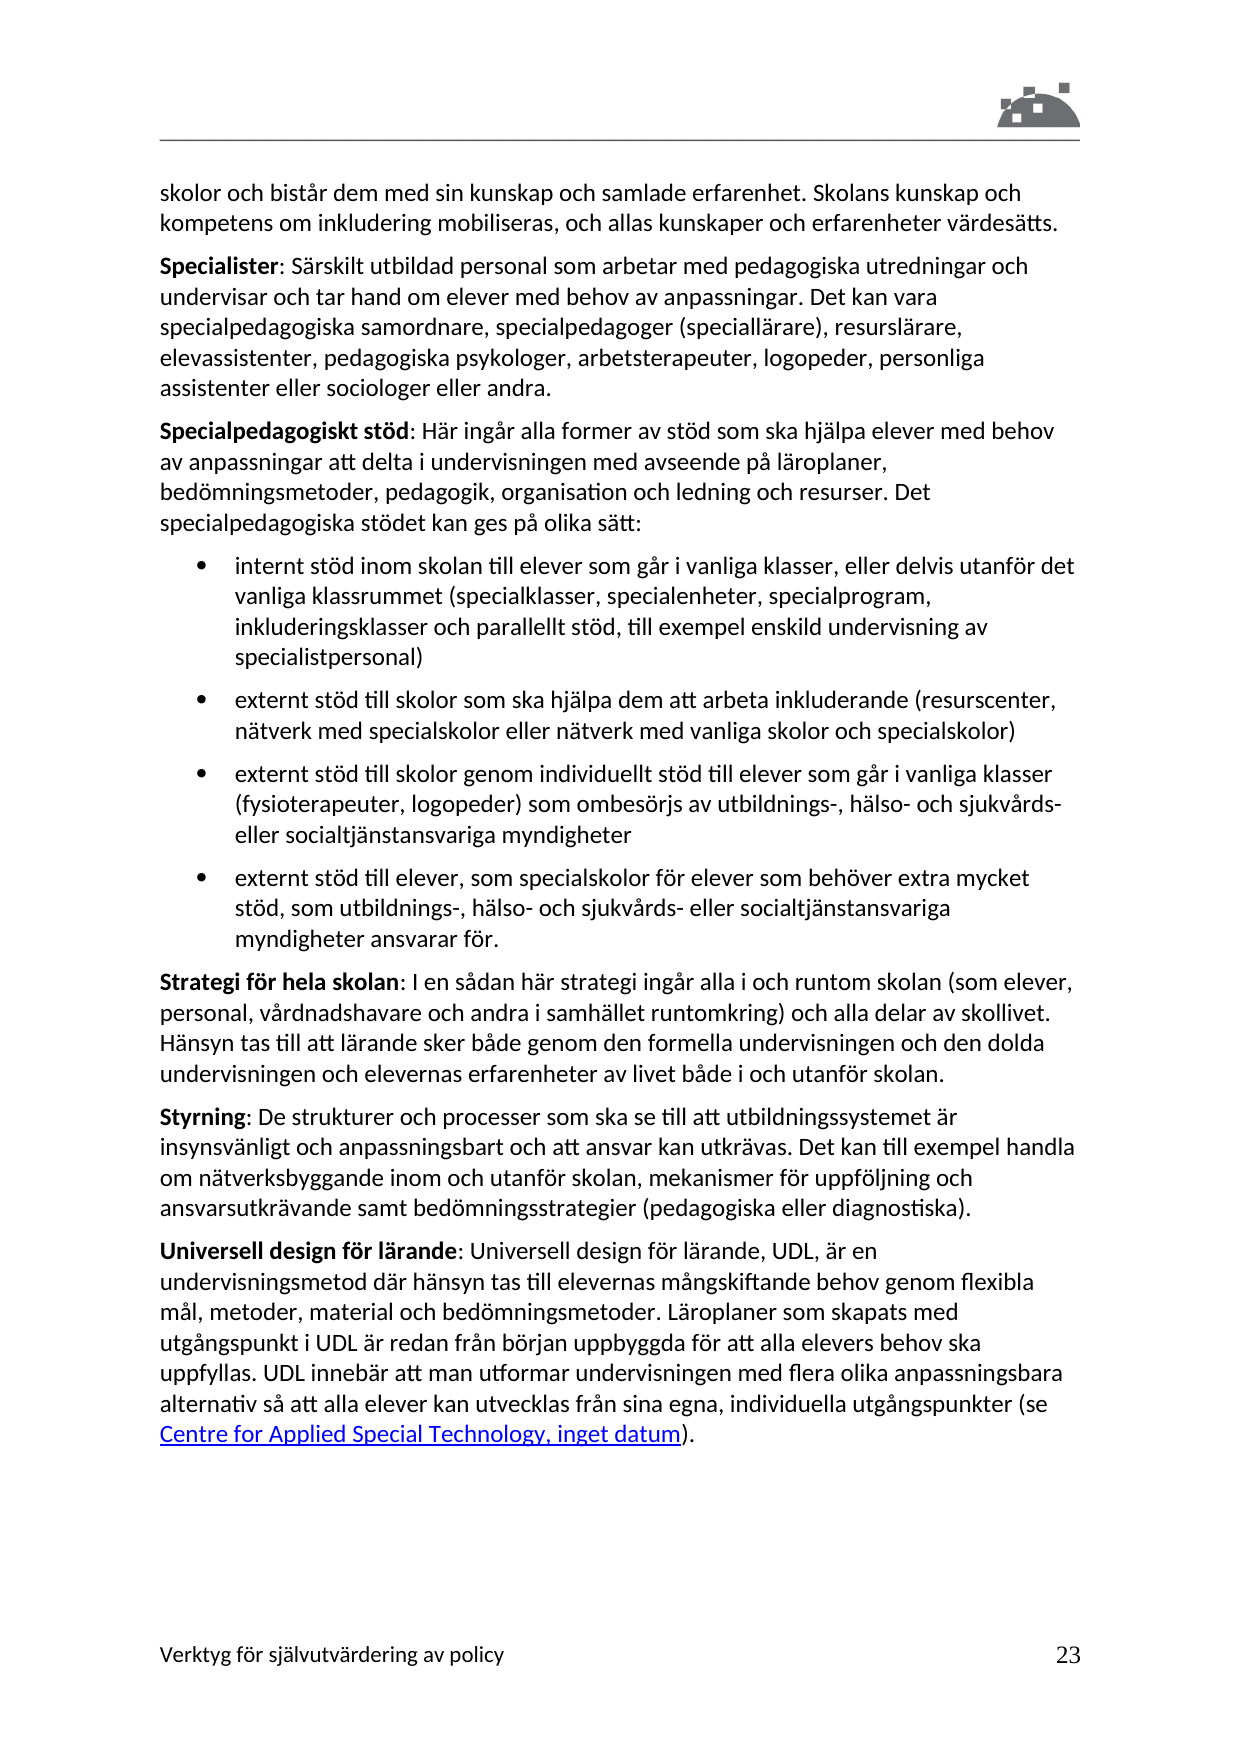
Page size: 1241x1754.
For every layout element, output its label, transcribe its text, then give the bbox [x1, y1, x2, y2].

list externt stöd till skolor som ska hjälpa dem att arbeta inkluderande (resurscenter, nätverk med specialskolor eller nätverk med vanliga skolor och specialskolor) [197, 684, 1081, 746]
list externt stöd till skolor genom individuellt stöd till elever som går i vanliga klasser (fysioterapeuter, logopeder) som ombesörjs av utbildnings-, hälso- och sjukvårds- eller socialtjänstansvariga myndigheter [197, 758, 1081, 849]
text Universell design för lärande: Universell design för lärande, UDL, är en undervisningsmetod där hänsyn tas till elevernas mångskiftande behov genom flexibla mål, metoder, material och bedömningsmetoder. Läroplaner som skapats med utgångspunkt i UDL är redan från början uppbyggda för att alla elevers behov ska uppfyllas. UDL innebär att man utformar undervisningen med flera olika anpassningsbara alternativ så att alla elever kan utvecklas från sina egna, individuella utgångspunkter (se Centre for Applied Special Technology, inget datum). [159, 1235, 1081, 1449]
text Styrning: De strukturer och processer som ska se till att utbildningssystemet är insynsvänligt och anpassningsbart och att ansvar kan utkrävas. Det kan till exempel handla om nätverksbyggande inom och utanför skolan, mekanismer för uppföljning och ansvarsutkrävande samt bedömningsstrategier (pedagogiska eller diagnostiska). [159, 1101, 1081, 1223]
text Strategi för hela skolan: I en sådan här strategi ingår alla i och runtom skolan (som elever, personal, vårdnadshavare och andra i samhället runtomkring) och alla delar av skollivet. Hänsyn tas till att lärande sker både genom den formella undervisningen och den dolda undervisningen och elevernas erfarenheter av livet både i och utanför skolan. [159, 966, 1081, 1088]
text Specialpedagogiskt stöd: Här ingår alla former av stöd som ska hjälpa elever med behov av anpassningar att delta i undervisningen med avseende på läroplaner, bedömningsmetoder, pedagogik, organisation och ledning och resurser. Det specialpedagogiska stödet kan ges på olika sätt: [159, 415, 1081, 537]
list externt stöd till elever, som specialskolor för elever som behöver extra mycket stöd, som utbildnings-, hälso- och sjukvårds- eller socialtjänstansvariga myndigheter ansvarar för. [197, 862, 1081, 954]
list internt stöd inom skolan till elever som går i vanliga klasser, eller delvis utanför det vanliga klassrummet (specialklasser, specialenheter, specialprogram, inkluderingsklasser och parallellt stöd, till exempel enskild undervisning av specialistpersonal) [197, 550, 1081, 672]
picture [159, 73, 1080, 148]
text Specialister: Särskilt utbildad personal som arbetar med pedagogiska utredningar och undervisar och tar hand om elever med behov av anpassningar. Det kan vara specialpedagogiska samordnare, specialpedagoger (speciallärare), resurslärare, elevassistenter, pedagogiska psykologer, arbetsterapeuter, logopeder, personliga assistenter eller sociologer eller andra. [159, 250, 1081, 403]
